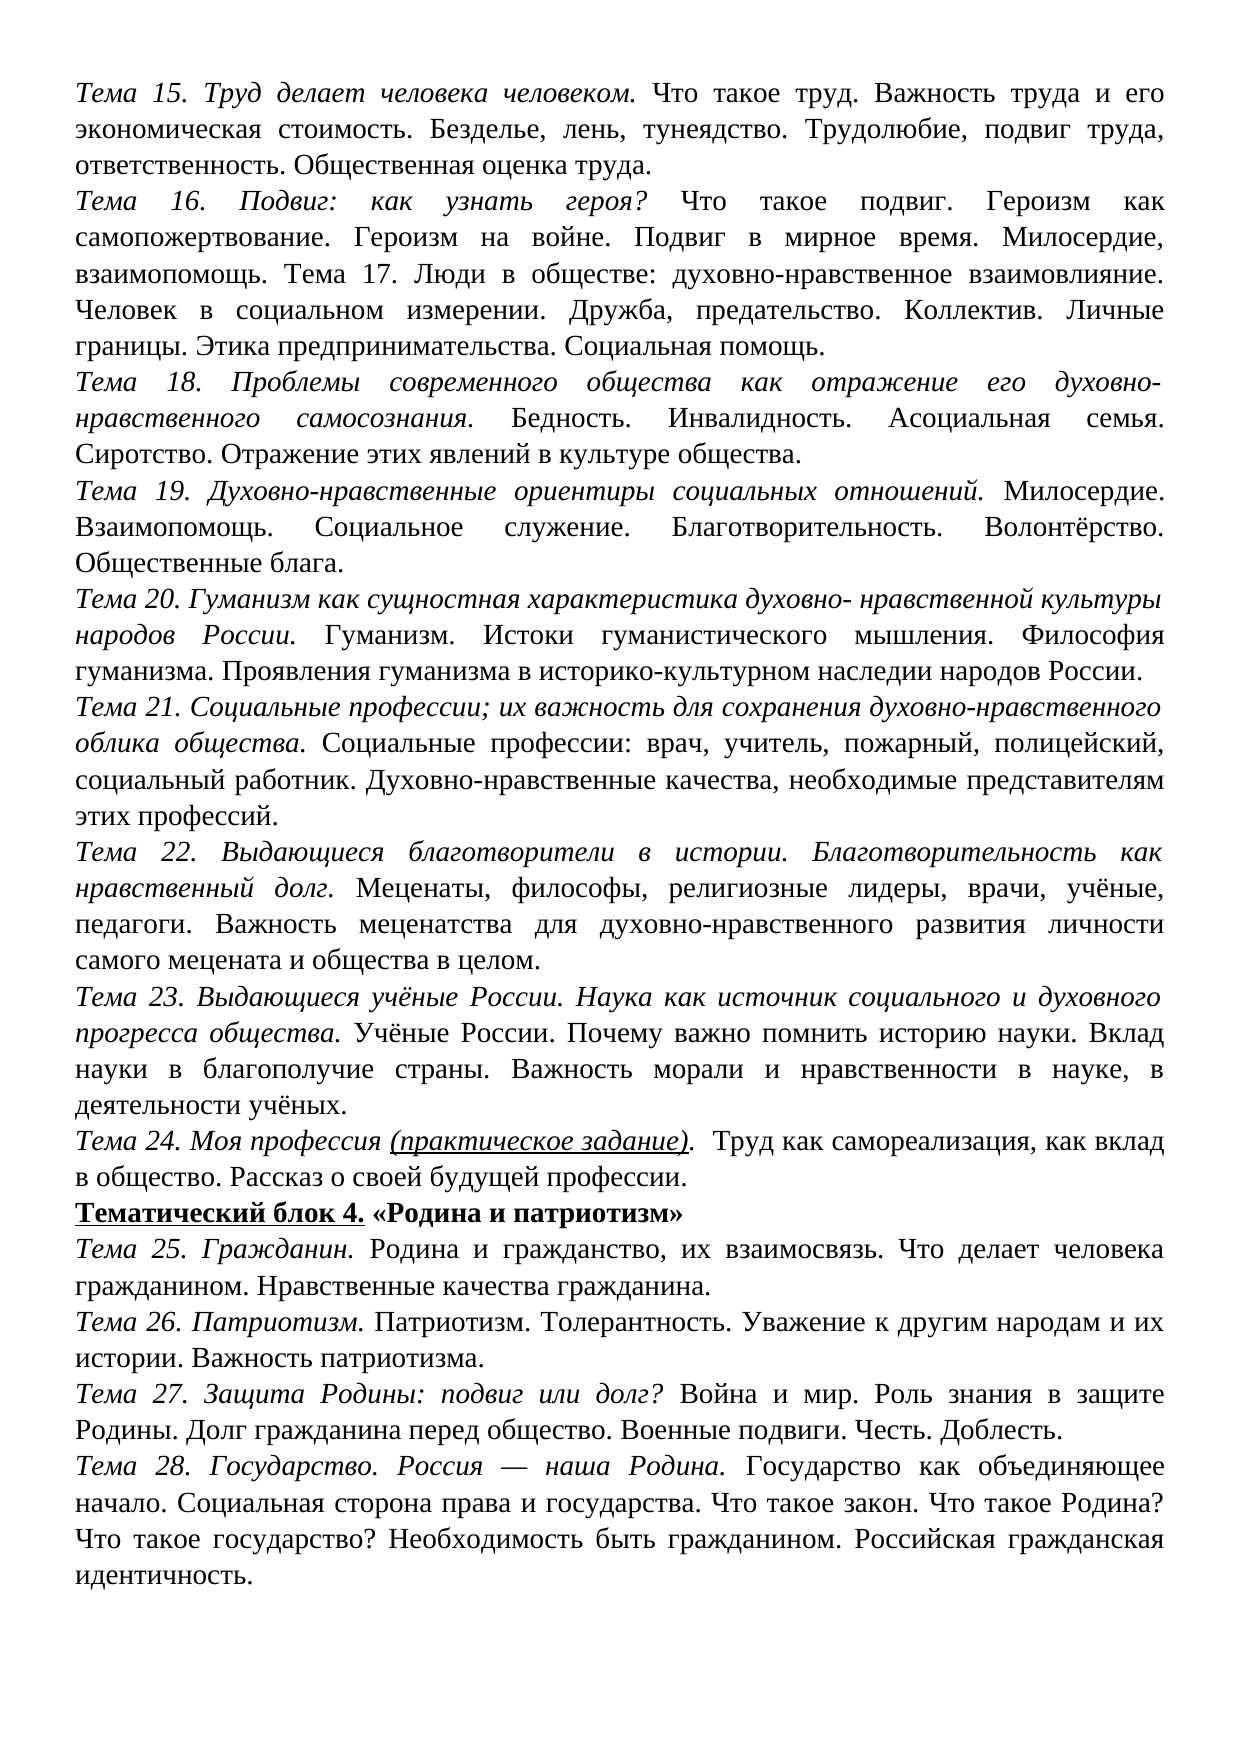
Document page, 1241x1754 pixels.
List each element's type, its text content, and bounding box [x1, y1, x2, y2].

text Тема 16. Подвиг: как узнать героя? Что такое подвиг. Героизм как самопожертвование. Героизм на войне. Подвиг в мирное время. Милосердие, взаимопомощь. Тема 17. Люди в обществе: духовно-нравственное взаимовлияние. Человек в социальном измерении. Дружба, предательство. Коллектив. Личные границы. Этика предпринимательства. Социальная помощь. [75, 183, 1165, 362]
text Тема 22. Выдающиеся благотворители в истории. Благотворительность как нравственный долг. Меценаты, философы, религиозные лидеры, врачи, учёные, педагоги. Важность меценатства для духовно-нравственного развития личности самого мецената и общества в целом. [75, 834, 1165, 976]
text Тематический блок 4. «Родина и патриотизм» [75, 1196, 1165, 1229]
text Тема 27. Защита Родины: подвиг или долг? Война и мир. Роль знания в защите Родины. Долг гражданина перед общество. Военные подвиги. Честь. Доблесть. [75, 1376, 1165, 1446]
text Тема 26. Патриотизм. Патриотизм. Толерантность. Уважение к другим народам и их истории. Важность патриотизма. [75, 1304, 1165, 1374]
text Тема 21. Социальные профессии; их важность для сохранения духовно-нравственного облика общества. Социальные профессии: врач, учитель, пожарный, полицейский, социальный работник. Духовно-нравственные качества, необходимые представителям этих профессий. [75, 689, 1165, 831]
text Тема 28. Государство. Россия — наша Родина. Государство как объединяющее начало. Социальная сторона права и государства. Что такое закон. Что такое Родина? Что такое государство? Необходимость быть гражданином. Российская гражданская идентичность. [75, 1448, 1165, 1591]
text Тема 23. Выдающиеся учёные России. Наука как источник социального и духовного прогресса общества. Учёные России. Почему важно помнить историю науки. Вклад науки в благополучие страны. Важность морали и нравственности в науке, в деятельности учёных. [75, 979, 1165, 1121]
text Тема 25. Гражданин. Родина и гражданство, их взаимосвязь. Что делает человека гражданином. Нравственные качества гражданина. [75, 1232, 1165, 1301]
text Тема 24. Моя профессия (практическое задание). Труд как самореализация, как вклад в общество. Рассказ о своей будущей профессии. [75, 1123, 1165, 1193]
text Тема 20. Гуманизм как сущностная характеристика духовно- нравственной культуры народов России. Гуманизм. Истоки гуманистического мышления. Философия гуманизма. Проявления гуманизма в историко-культурном наследии народов России. [75, 581, 1165, 687]
text Тема 19. Духовно-нравственные ориентиры социальных отношений. Милосердие. Взаимопомощь. Социальное служение. Благотворительность. Волонтёрство. Общественные блага. [75, 473, 1165, 578]
text Тема 15. Труд делает человека человеком. Что такое труд. Важность труда и его экономическая стоимость. Безделье, лень, тунеядство. Трудолюбие, подвиг труда, ответственность. Общественная оценка труда. [75, 75, 1165, 181]
text Тема 18. Проблемы современного общества как отражение его духовно-нравственного самосознания. Бедность. Инвалидность. Асоциальная семья. Сиротство. Отражение этих явлений в культуре общества. [75, 364, 1165, 470]
